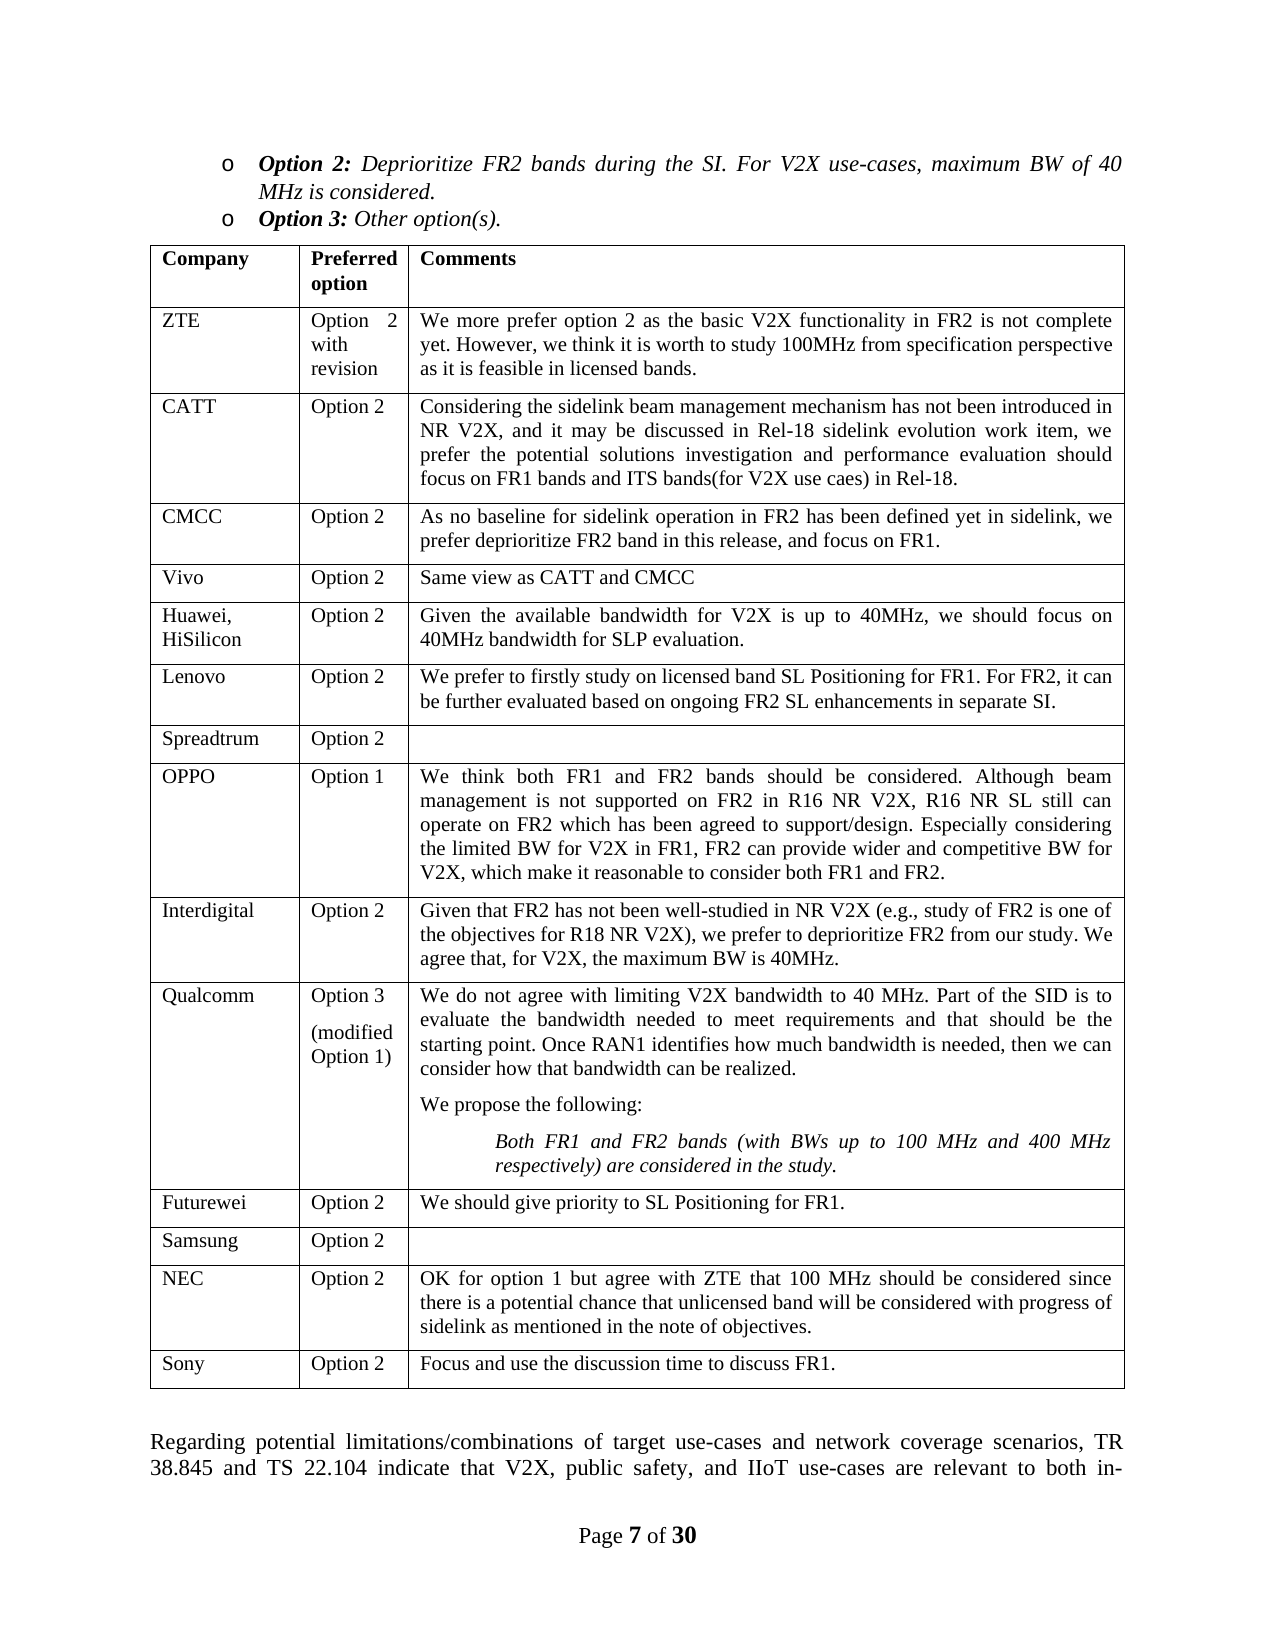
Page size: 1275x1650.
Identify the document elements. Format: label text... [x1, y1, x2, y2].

table_cell Option 2 [300, 665, 408, 725]
table_cell Option 2 [300, 726, 408, 763]
table_cell Lenovo [151, 665, 299, 725]
table_cell Option 2 [300, 898, 408, 982]
table_cell NEC [151, 1266, 299, 1350]
table_cell OK for option 1 but agree with ZTE that 100 MHz should be considered since there is a potential chance that unlicensed band will be considered with progress of sidelink as mentioned in the note of objectives. [409, 1266, 1124, 1350]
table_cell OPPO [151, 764, 299, 897]
table_cell Option 2 [300, 1351, 408, 1388]
table_cell Option 2 [300, 1228, 408, 1264]
table_header Preferred option [300, 246, 408, 307]
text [150, 1428, 1125, 1480]
table_cell Spreadtrum [151, 726, 299, 763]
table_cell Option 2 [300, 1190, 408, 1227]
table_cell Huawei, HiSilicon [151, 603, 299, 663]
table_cell Considering the sidelink beam management mechanism has not been introduced in NR V2X, and it may be discussed in Rel-18 sidelink evolution work item, we prefer the potential solutions investigation and performance evaluation should focus on FR1 bands and ITS bands(for V2X use caes) in Rel-18. [409, 394, 1124, 502]
table_cell [409, 726, 1124, 763]
table_cell Option 2 [300, 504, 408, 564]
table_cell Sony [151, 1351, 299, 1388]
table_cell As no baseline for sidelink operation in FR2 has been defined yet in sidelink, we prefer deprioritize FR2 band in this release, and focus on FR1. [409, 504, 1124, 564]
table_cell We prefer to firstly study on licensed band SL Positioning for FR1. For FR2, it can be further evaluated based on ongoing FR2 SL enhancements in separate SI. [409, 665, 1124, 725]
list Option 3: Other option(s). [221, 204, 1125, 233]
table_cell We think both FR1 and FR2 bands should be considered. Although beam management is not supported on FR2 in R16 NR V2X, R16 NR SL still can operate on FR2 which has been agreed to support/design. Especially considering the limited BW for V2X in FR1, FR2 can provide wider and competitive BW for V2X, which make it reasonable to consider both FR1 and FR2. [409, 764, 1124, 897]
table_cell Option 2 [300, 1266, 408, 1350]
table_cell CATT [151, 394, 299, 502]
table_cell Samsung [151, 1228, 299, 1264]
table_cell We more prefer option 2 as the basic V2X functionality in FR2 is not complete yet. However, we think it is worth to study 100MHz from specification perspective as it is feasible in licensed bands. [409, 308, 1124, 393]
table_cell Given that FR2 has not been well-studied in NR V2X (e.g., study of FR2 is one of the objectives for R18 NR V2X), we prefer to deprioritize FR2 from our study. We agree that, for V2X, the maximum BW is 40MHz. [409, 898, 1124, 982]
table_cell Vivo [151, 565, 299, 602]
table_cell Given the available bandwidth for V2X is up to 40MHz, we should focus on 40MHz bandwidth for SLP evaluation. [409, 603, 1124, 663]
list Option 2: Deprioritize FR2 bands during the SI. For V2X use-cases, maximum BW of 40 MHz is considered. [221, 150, 1125, 204]
table_cell CMCC [151, 504, 299, 564]
table_cell Same view as CATT and CMCC [409, 565, 1124, 602]
table_cell We should give priority to SL Positioning for FR1. [409, 1190, 1124, 1227]
table_cell We do not agree with limiting V2X bandwidth to 40 MHz. Part of the SID is to evaluate the bandwidth needed to meet requirements and that should be the starting point. Once RAN1 identifies how much bandwidth is needed, then we can consider how that bandwidth can be realized. We propose the following: Both FR1 and FR2 bands (with BWs up to 100 MHz and 400 MHz respectively) are considered in the study. [409, 983, 1124, 1189]
table_cell Option 2 [300, 565, 408, 602]
table_cell Focus and use the discussion time to discuss FR1. [409, 1351, 1124, 1388]
table_cell Option 2 with revision [300, 308, 408, 393]
table_cell Option 2 [300, 394, 408, 502]
table_cell Option 3 (modified Option 1) [300, 983, 408, 1189]
table_cell Option 1 [300, 764, 408, 897]
table_cell [409, 1228, 1124, 1264]
table_cell Interdigital [151, 898, 299, 982]
table_header Comments [409, 246, 1124, 307]
table_cell ZTE [151, 308, 299, 393]
table_cell Option 2 [300, 603, 408, 663]
table_header Company [151, 246, 299, 307]
table_cell Futurewei [151, 1190, 299, 1227]
table_cell Qualcomm [151, 983, 299, 1189]
